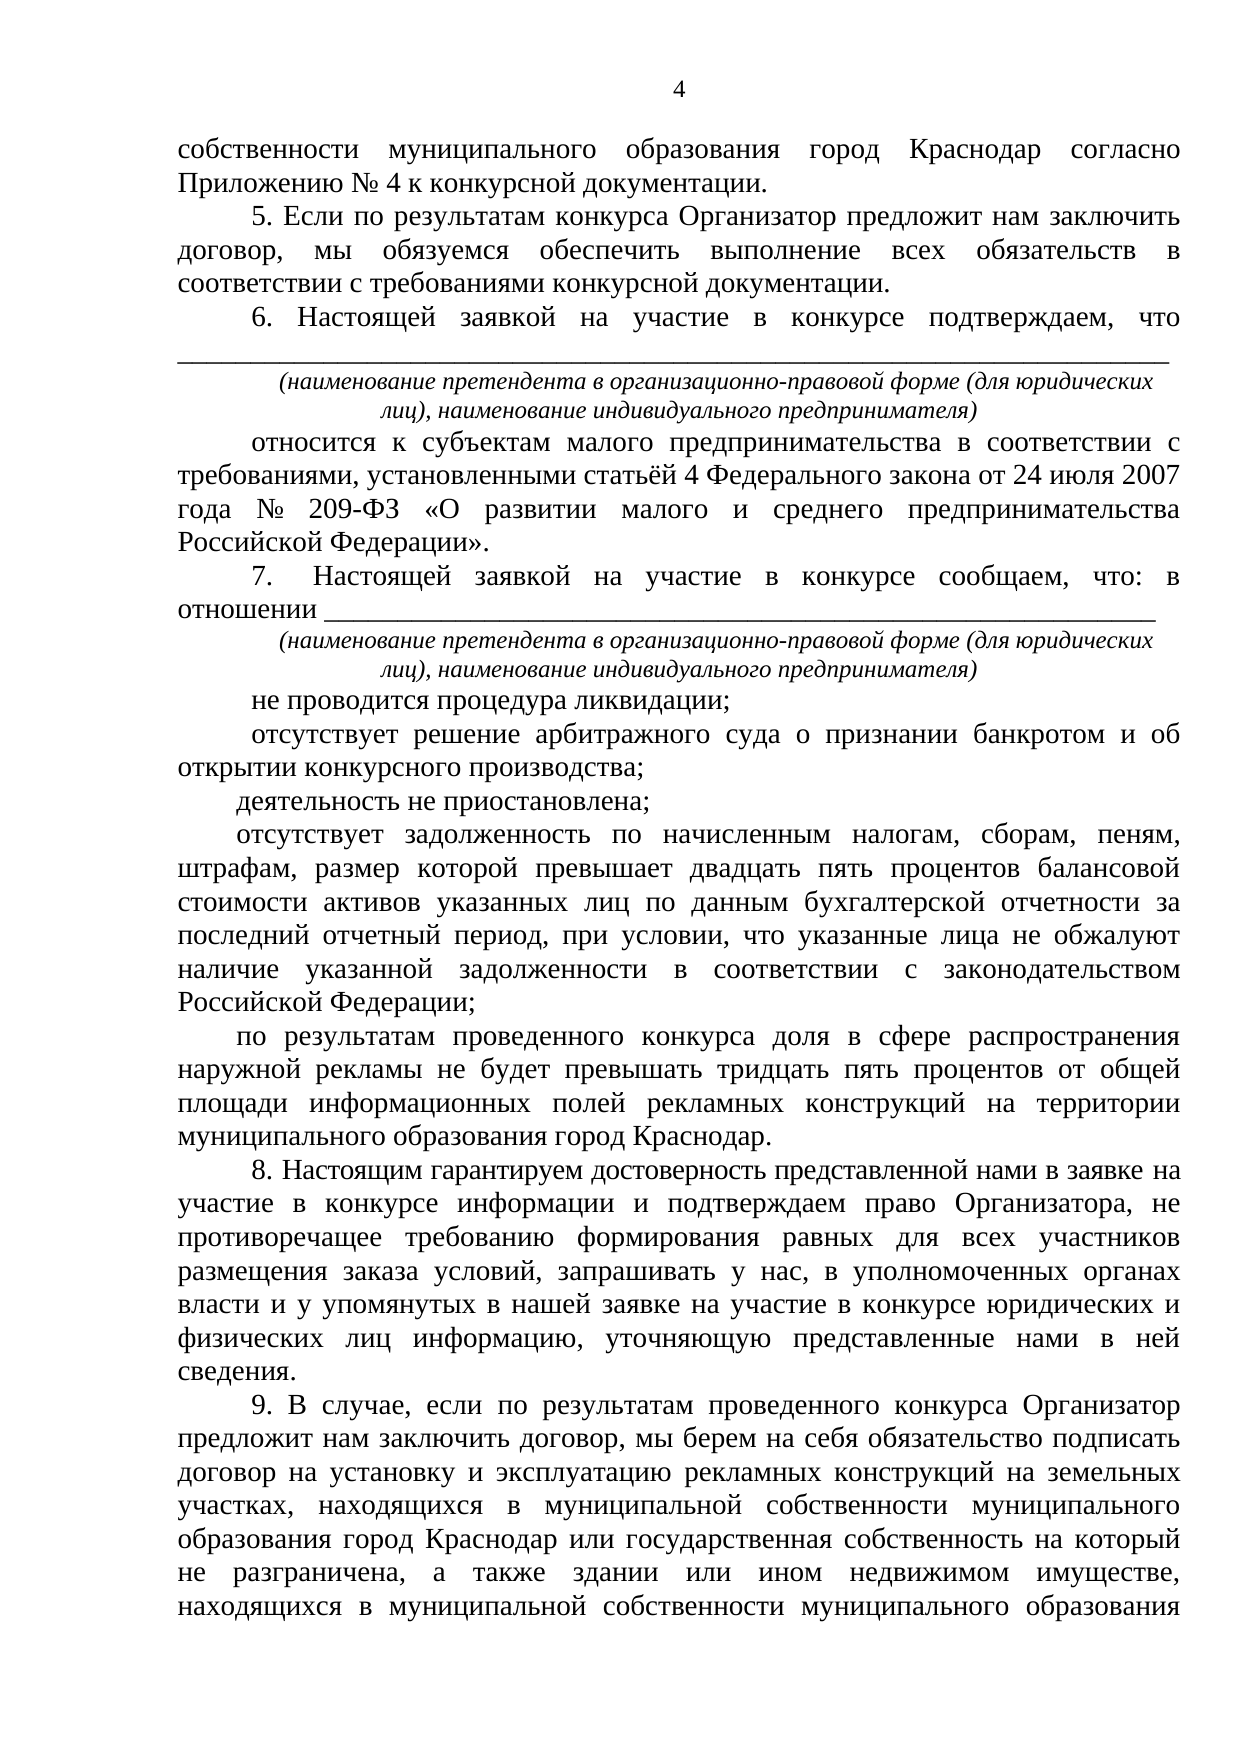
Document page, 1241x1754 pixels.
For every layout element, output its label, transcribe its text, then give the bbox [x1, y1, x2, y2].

text не проводится процедура ликвидации; [177, 682, 1181, 716]
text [177, 1387, 1181, 1622]
text 6. Настоящей заявкой на участие в конкурсе подтверждаем, что ____________________________________________________________________ [177, 299, 1181, 366]
text отсутствует задолженность по начисленным налогам, сборам, пеням, штрафам, размер которой превышает двадцать пять процентов балансовой стоимости активов указанных лиц по данным бухгалтерской отчетности за последний отчетный период, при условии, что указанные лица не обжалуют наличие указанной задолженности в соответствии с законодательством Российской Федерации; [177, 817, 1181, 1018]
text деятельность не приостановлена; [177, 783, 1181, 817]
list Настоящей заявкой на участие в конкурсе сообщаем, что: в отношении _________________________________________________________ [177, 558, 1181, 625]
text отсутствует решение арбитражного суда о признании банкротом и об открытии конкурсного производства; [177, 716, 1181, 783]
text (наименование претендента в организационно-правовой форме (для юридических лиц), наименование индивидуального предпринимателя) [177, 366, 1181, 424]
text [177, 131, 1181, 198]
text по результатам проведенного конкурса доля в сфере распространения наружной рекламы не будет превышать тридцать пять процентов от общей площади информационных полей рекламных конструкций на территории муниципального образования город Краснодар. [177, 1018, 1181, 1152]
text 8. Настоящим гарантируем достоверность представленной нами в заявке на участие в конкурсе информации и подтверждаем право Организатора, не противоречащее требованию формирования равных для всех участников размещения заказа условий, запрашивать у нас, в уполномоченных органах власти и у упомянутых в нашей заявке на участие в конкурсе юридических и физических лиц информацию, уточняющую представленные нами в ней сведения. [177, 1152, 1181, 1387]
text 5. Если по результатам конкурса Организатор предложит нам заключить договор, мы обязуемся обеспечить выполнение всех обязательств в соответствии с требованиями конкурсной документации. [177, 198, 1181, 299]
text относится к субъектам малого предпринимательства в соответствии с требованиями, установленными статьёй 4 Федерального закона от 24 июля 2007 года № 209-ФЗ «О развитии малого и среднего предпринимательства Российской Федерации». [177, 424, 1181, 558]
text (наименование претендента в организационно-правовой форме (для юридических лиц), наименование индивидуального предпринимателя) [177, 625, 1181, 682]
